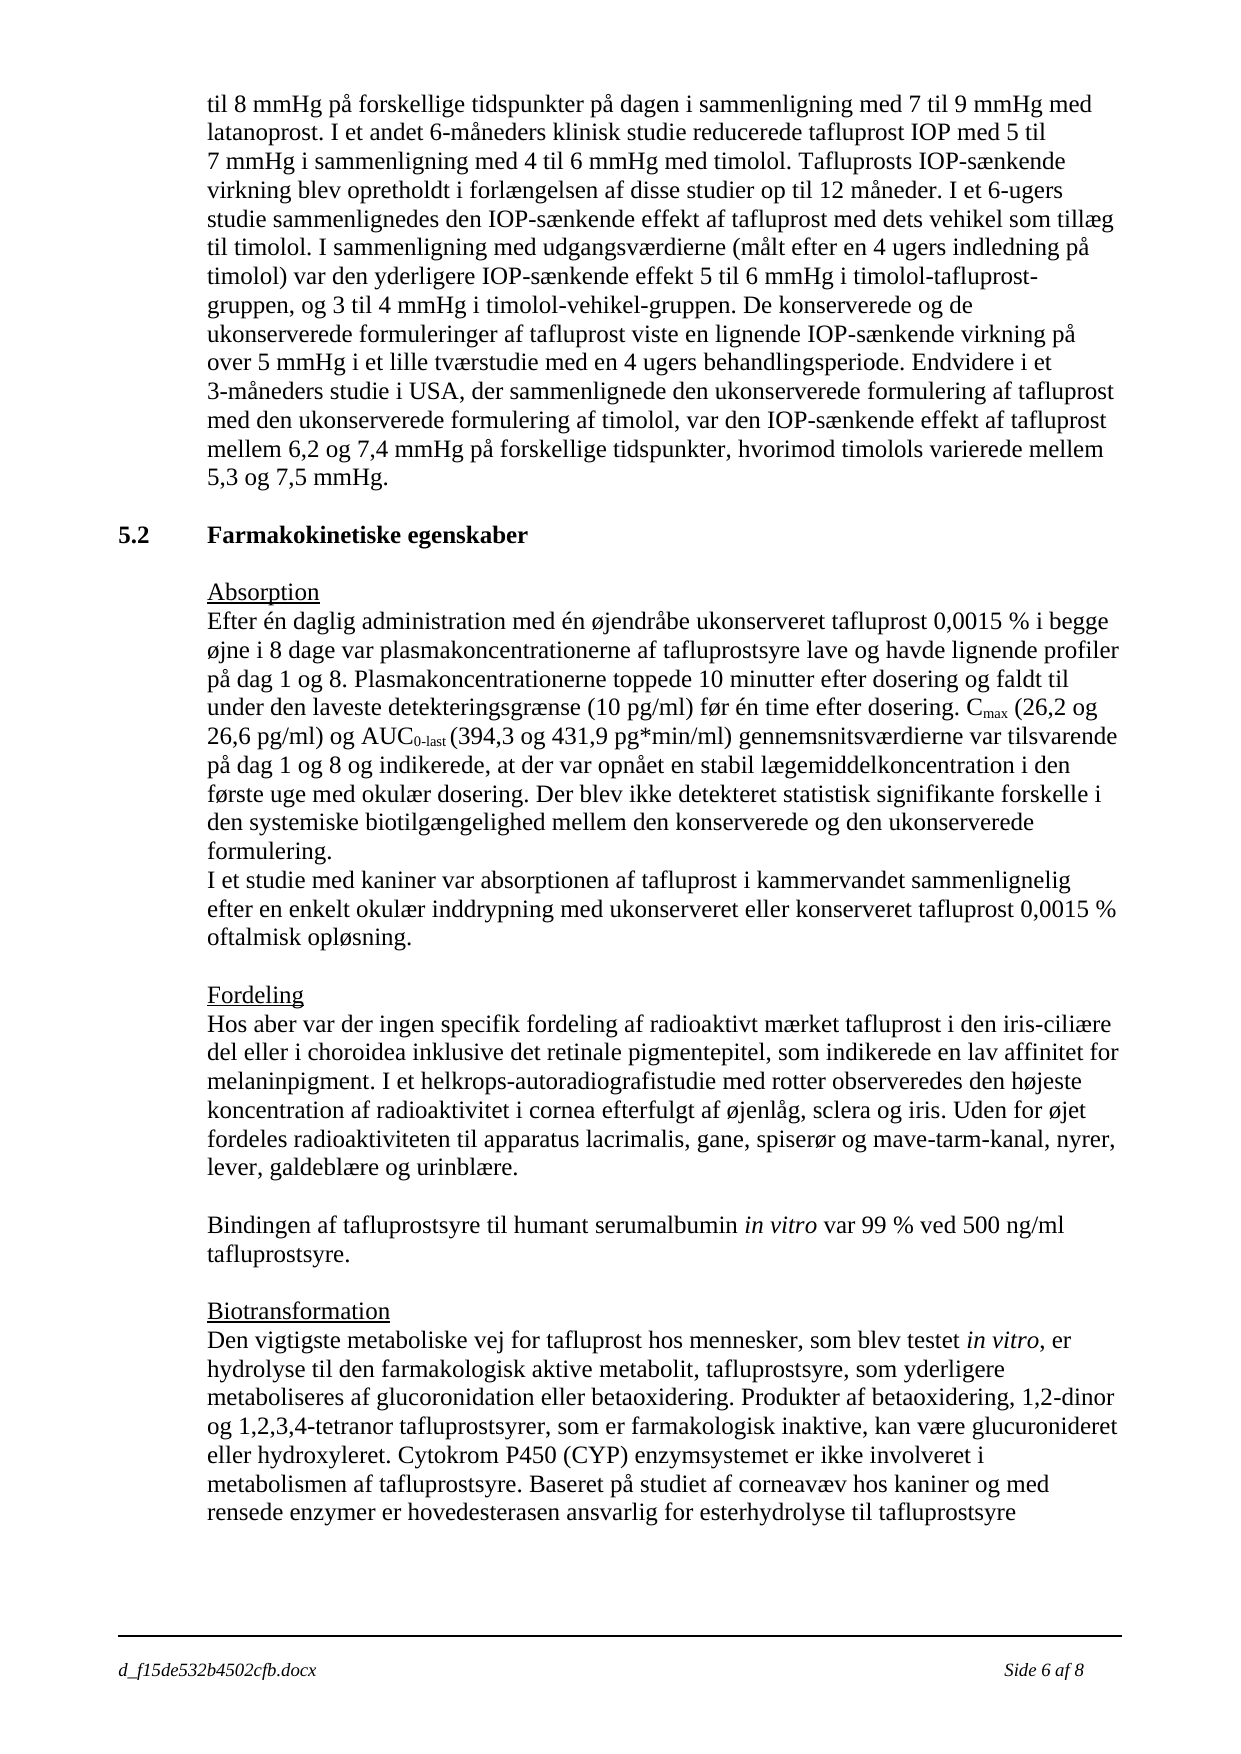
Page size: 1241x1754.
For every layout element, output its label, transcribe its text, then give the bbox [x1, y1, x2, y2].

text Absorption [207, 577, 1122, 606]
text I et studie med kaniner var absorptionen af tafluprost i kammervandet sammenlignelig efter en enkelt okulær inddrypning med ukonserveret eller konserveret tafluprost 0,0015 % oftalmisk opløsning. [207, 865, 1122, 951]
text Bindingen af tafluprostsyre til humant serumalbumin in vitro var 99 % ved 500 ng/ml tafluprostsyre. [207, 1210, 1122, 1267]
text Hos aber var der ingen specifik fordeling af radioaktivt mærket tafluprost i den iris-ciliære del eller i choroidea inklusive det retinale pigmentepitel, som indikerede en lav affinitet for melaninpigment. I et helkrops-autoradiografistudie med rotter observeredes den højeste koncentration af radioaktivitet i cornea efterfulgt af øjenlåg, sclera og iris. Uden for øjet fordeles radioaktiviteten til apparatus lacrimalis, gane, spiserør og mave-tarm-kanal, nyrer, lever, galdeblære og urinblære. [207, 1009, 1122, 1181]
text 5.2 Farmakokinetiske egenskaber [118, 520, 1122, 549]
text Fordeling [207, 980, 1122, 1009]
text Biotransformation [207, 1296, 1122, 1325]
text Efter én daglig administration med én øjendråbe ukonserveret tafluprost 0,0015 % i begge øjne i 8 dage var plasmakoncentrationerne af tafluprostsyre lave og havde lignende profiler på dag 1 og 8. Plasmakoncentrationerne toppede 10 minutter efter dosering og faldt til under den laveste detekteringsgrænse (10 pg/ml) før én time efter dosering. Cmax (26,2 og 26,6 pg/ml) og AUC0-last (394,3 og 431,9 pg*min/ml) gennemsnitsværdierne var tilsvarende på dag 1 og 8 og indikerede, at der var opnået en stabil lægemiddelkoncentration i den første uge med okulær dosering. Der blev ikke detekteret statistisk signifikante forskelle i den systemiske biotilgængelighed mellem den konserverede og den ukonserverede formulering. [207, 606, 1122, 865]
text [207, 1325, 1122, 1526]
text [207, 89, 1122, 491]
